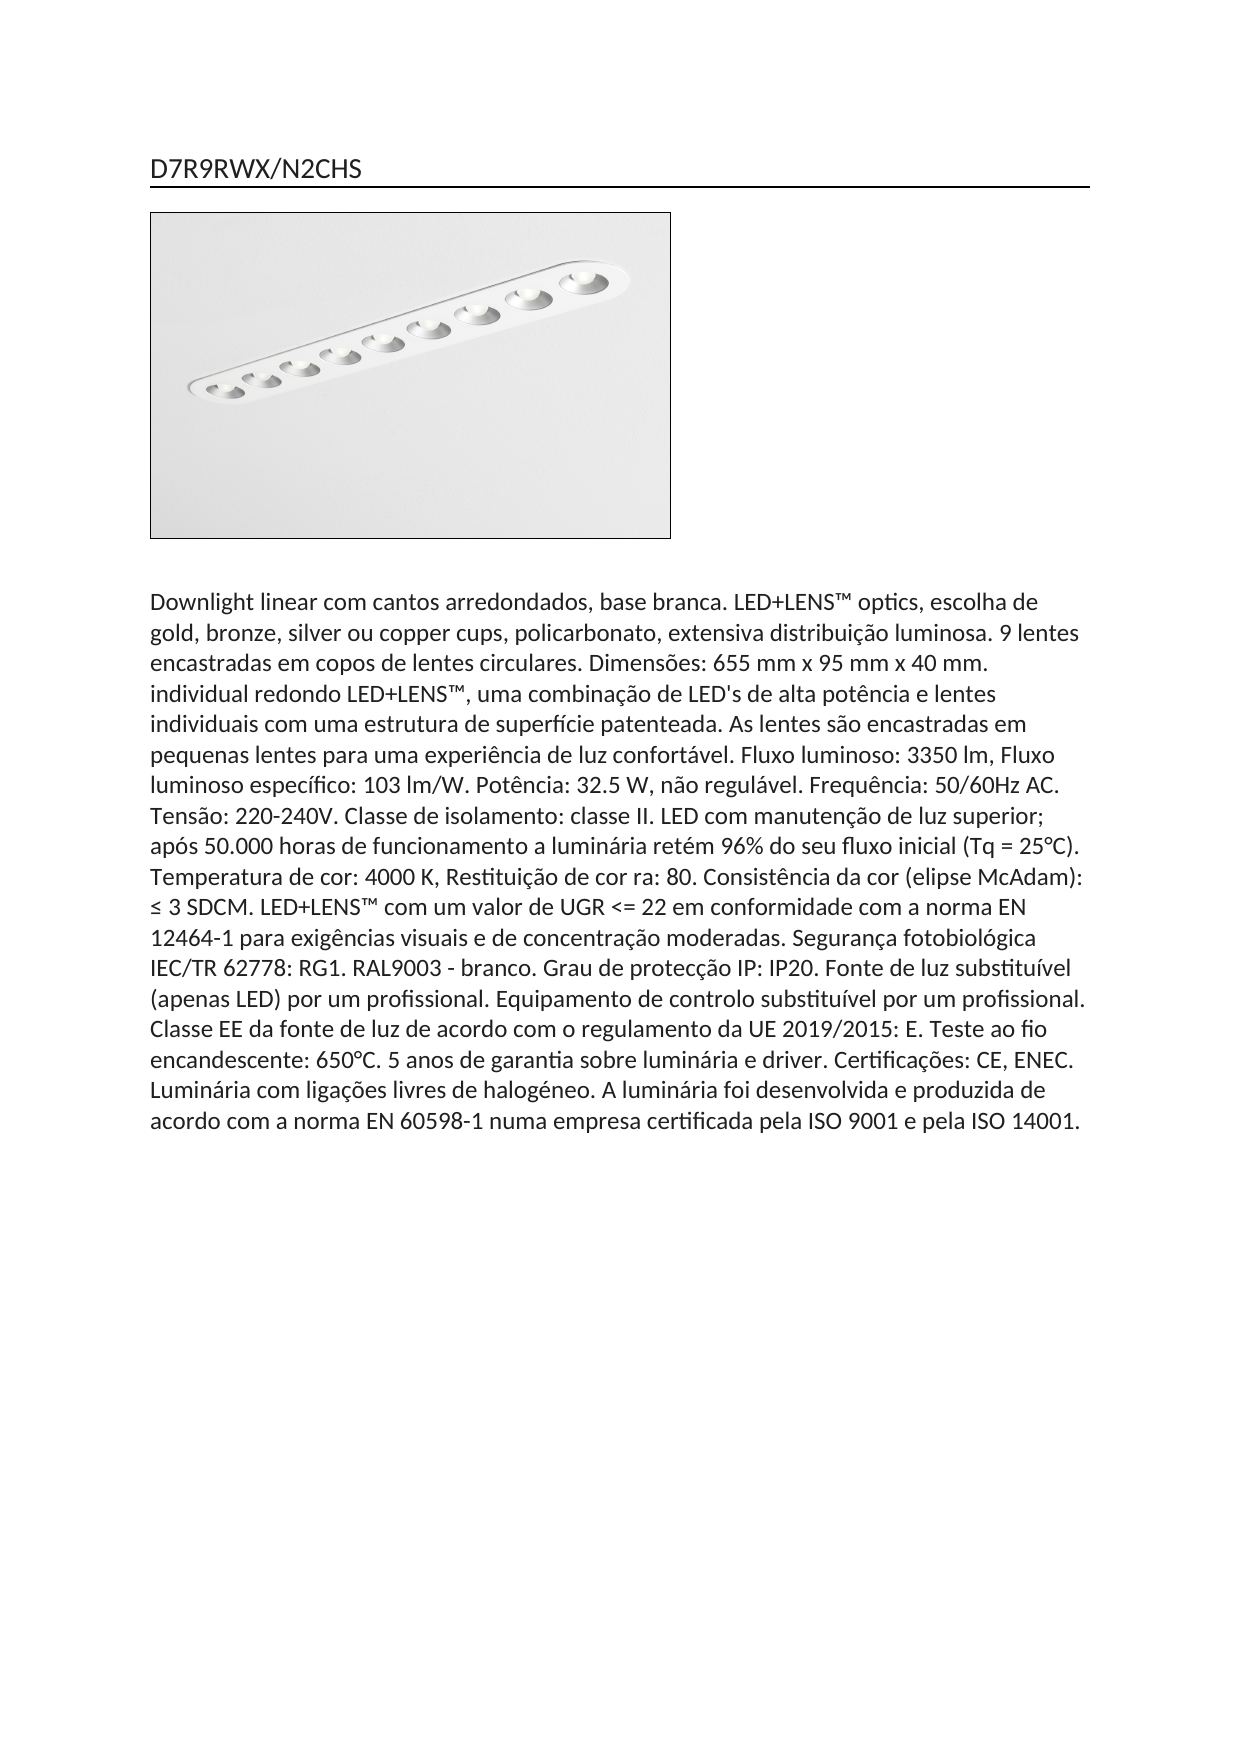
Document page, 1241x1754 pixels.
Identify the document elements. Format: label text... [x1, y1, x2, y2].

picture [151, 213, 670, 538]
text Downlight linear com cantos arredondados, base branca. LED+LENS™ optics, escolha de gold, bronze, silver ou copper cups, policarbonato, extensiva distribuição luminosa. 9 lentes encastradas em copos de lentes circulares. Dimensões: 655 mm x 95 mm x 40 mm. individual redondo LED+LENS™, uma combinação de LED's de alta potência e lentes individuais com uma estrutura de superfície patenteada. As lentes são encastradas em pequenas lentes para uma experiência de luz confortável. Fluxo luminoso: 3350 lm, Fluxo luminoso específico: 103 lm/W. Potência: 32.5 W, não regulável. Frequência: 50/60Hz AC. Tensão: 220-240V. Classe de isolamento: classe II. LED com manutenção de luz superior; após 50.000 horas de funcionamento a luminária retém 96% do seu fluxo inicial (Tq = 25°C). Temperatura de cor: 4000 K, Restituição de cor ra: 80. Consistência da cor (elipse McAdam): ≤ 3 SDCM. LED+LENS™ com um valor de UGR <= 22 em conformidade com a norma EN 12464-1 para exigências visuais e de concentração moderadas. Segurança fotobiológica IEC/TR 62778: RG1. RAL9003 - branco. Grau de protecção IP: IP20. Fonte de luz substituível (apenas LED) por um profissional. Equipamento de controlo substituível por um profissional. Classe EE da fonte de luz de acordo com o regulamento da UE 2019/2015: E. Teste ao fio encandescente: 650°C. 5 anos de garantia sobre luminária e driver. Certificações: CE, ENEC. Luminária com ligações livres de halogéneo. A luminária foi desenvolvida e produzida de acordo com a norma EN 60598-1 numa empresa certificada pela ISO 9001 e pela ISO 14001. [150, 586, 1090, 1136]
text D7R9RWX/N2CHS [150, 150, 1090, 186]
